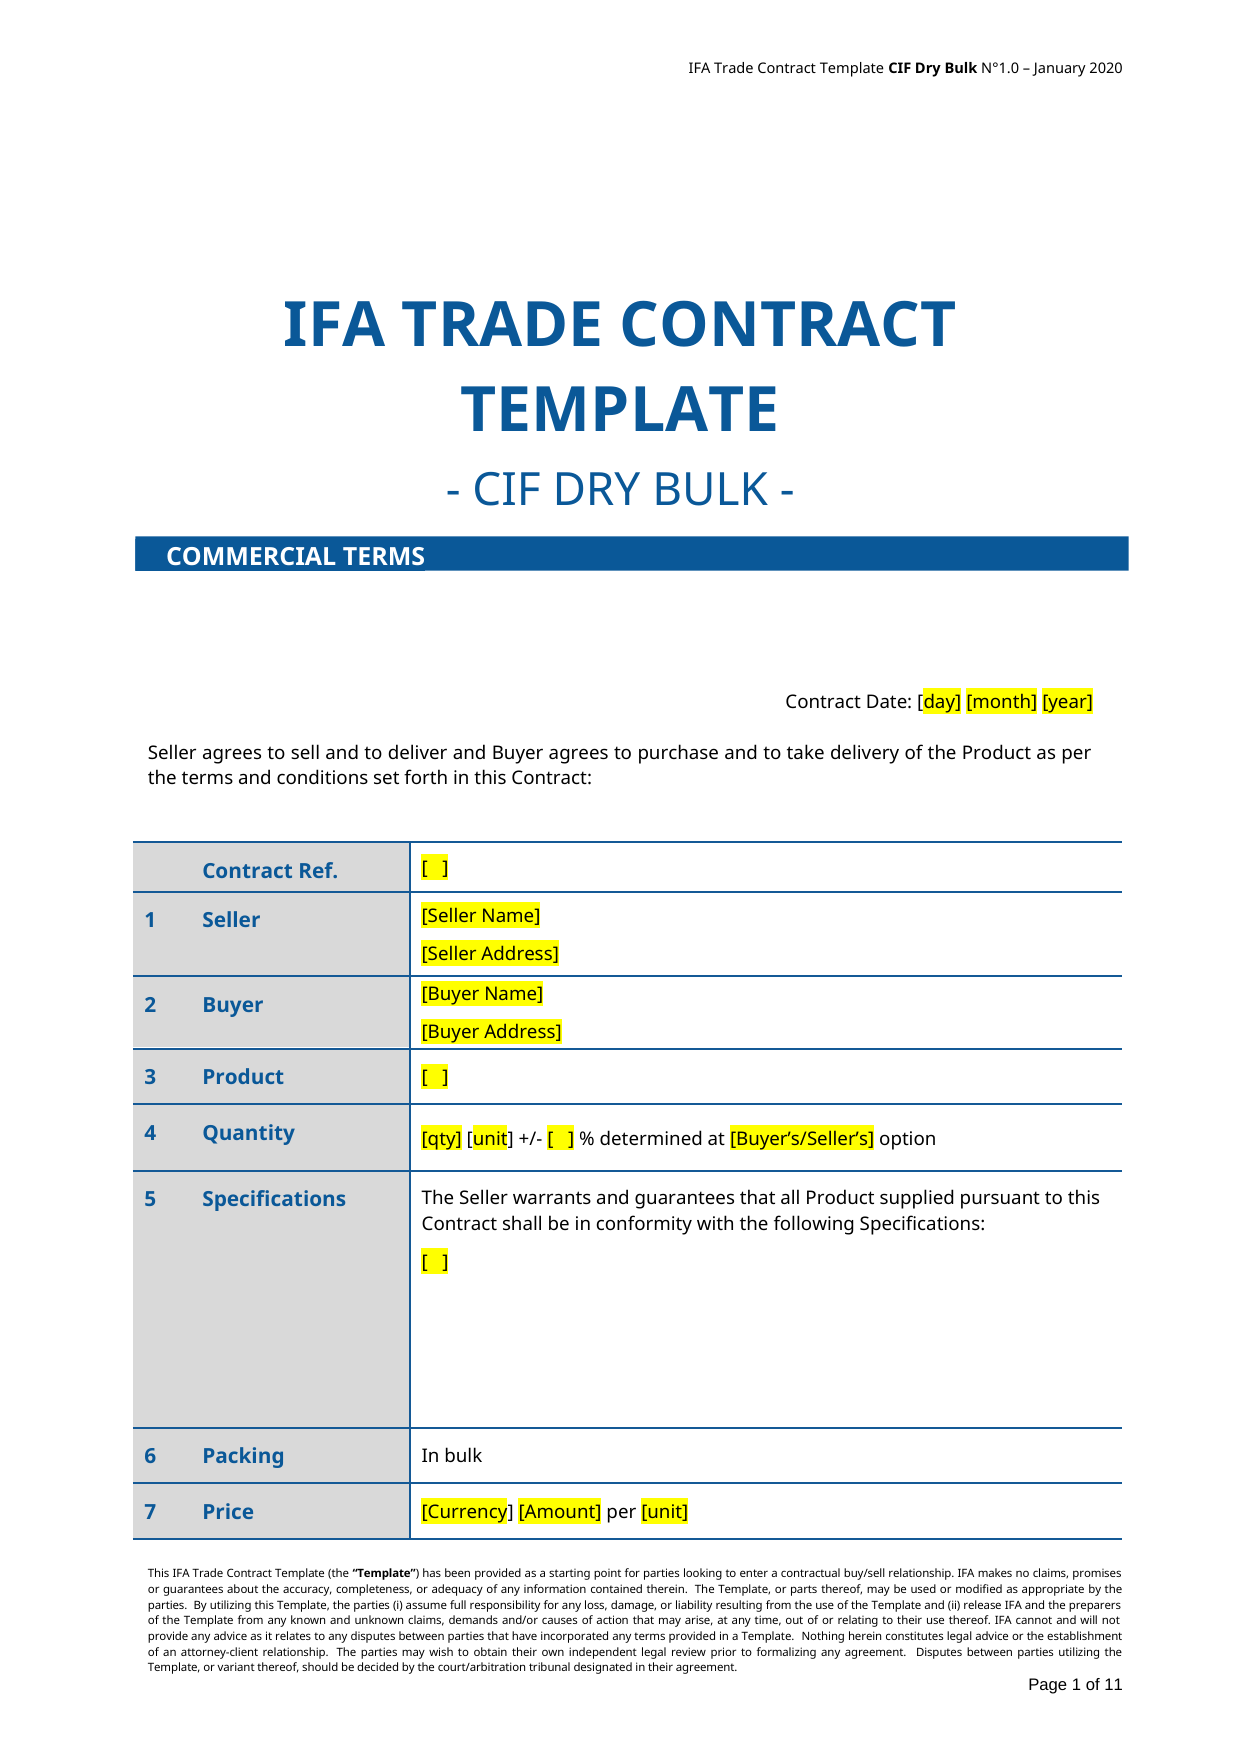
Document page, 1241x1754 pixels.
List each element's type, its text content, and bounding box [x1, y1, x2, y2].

table_cell In bulk [411, 1429, 1122, 1482]
table_cell Packing [191, 1429, 409, 1482]
table_cell Buyer [191, 977, 409, 1047]
text IFA TRADE CONTRACT TEMPLATE [148, 280, 1093, 450]
table_cell 4 [133, 1105, 191, 1170]
table_cell Seller [191, 893, 409, 975]
table_cell [qty] [unit] +/- [ ] % determined at [Buyer’s/Seller’s] option [411, 1105, 1122, 1170]
table_cell [Seller Name] [Seller Address] [411, 893, 1122, 975]
table_cell Product [191, 1050, 409, 1103]
table_cell The Seller warrants and guarantees that all Product supplied pursuant to this Contract shall be in conformity with the following Specifications: [ ] [411, 1172, 1122, 1427]
table_cell 7 [133, 1484, 191, 1538]
text Contract Date: [day] [month] [year] [148, 688, 923, 714]
table_cell 1 [133, 893, 191, 975]
table_cell Specifications [191, 1172, 409, 1427]
table_cell 2 [133, 977, 191, 1047]
table_header [133, 843, 191, 891]
table_cell [ ] [411, 1050, 1122, 1103]
table_cell Quantity [191, 1105, 409, 1170]
table_cell 5 [133, 1172, 191, 1427]
table_header [ ] [411, 843, 1122, 891]
table_cell [Currency] [Amount] per [unit] [411, 1484, 1122, 1538]
table_cell 6 [133, 1429, 191, 1482]
table_cell [Buyer Name] [Buyer Address] [411, 977, 1122, 1047]
table_cell 3 [133, 1050, 191, 1103]
text Seller agrees to sell and to deliver and Buyer agrees to purchase and to take delivery of the Product as per the terms and conditions set forth in this Contract: [148, 739, 1093, 790]
table_header Contract Ref. [191, 843, 409, 891]
table_cell Price [191, 1484, 409, 1538]
text - CIF DRY BULK - [148, 456, 1093, 519]
